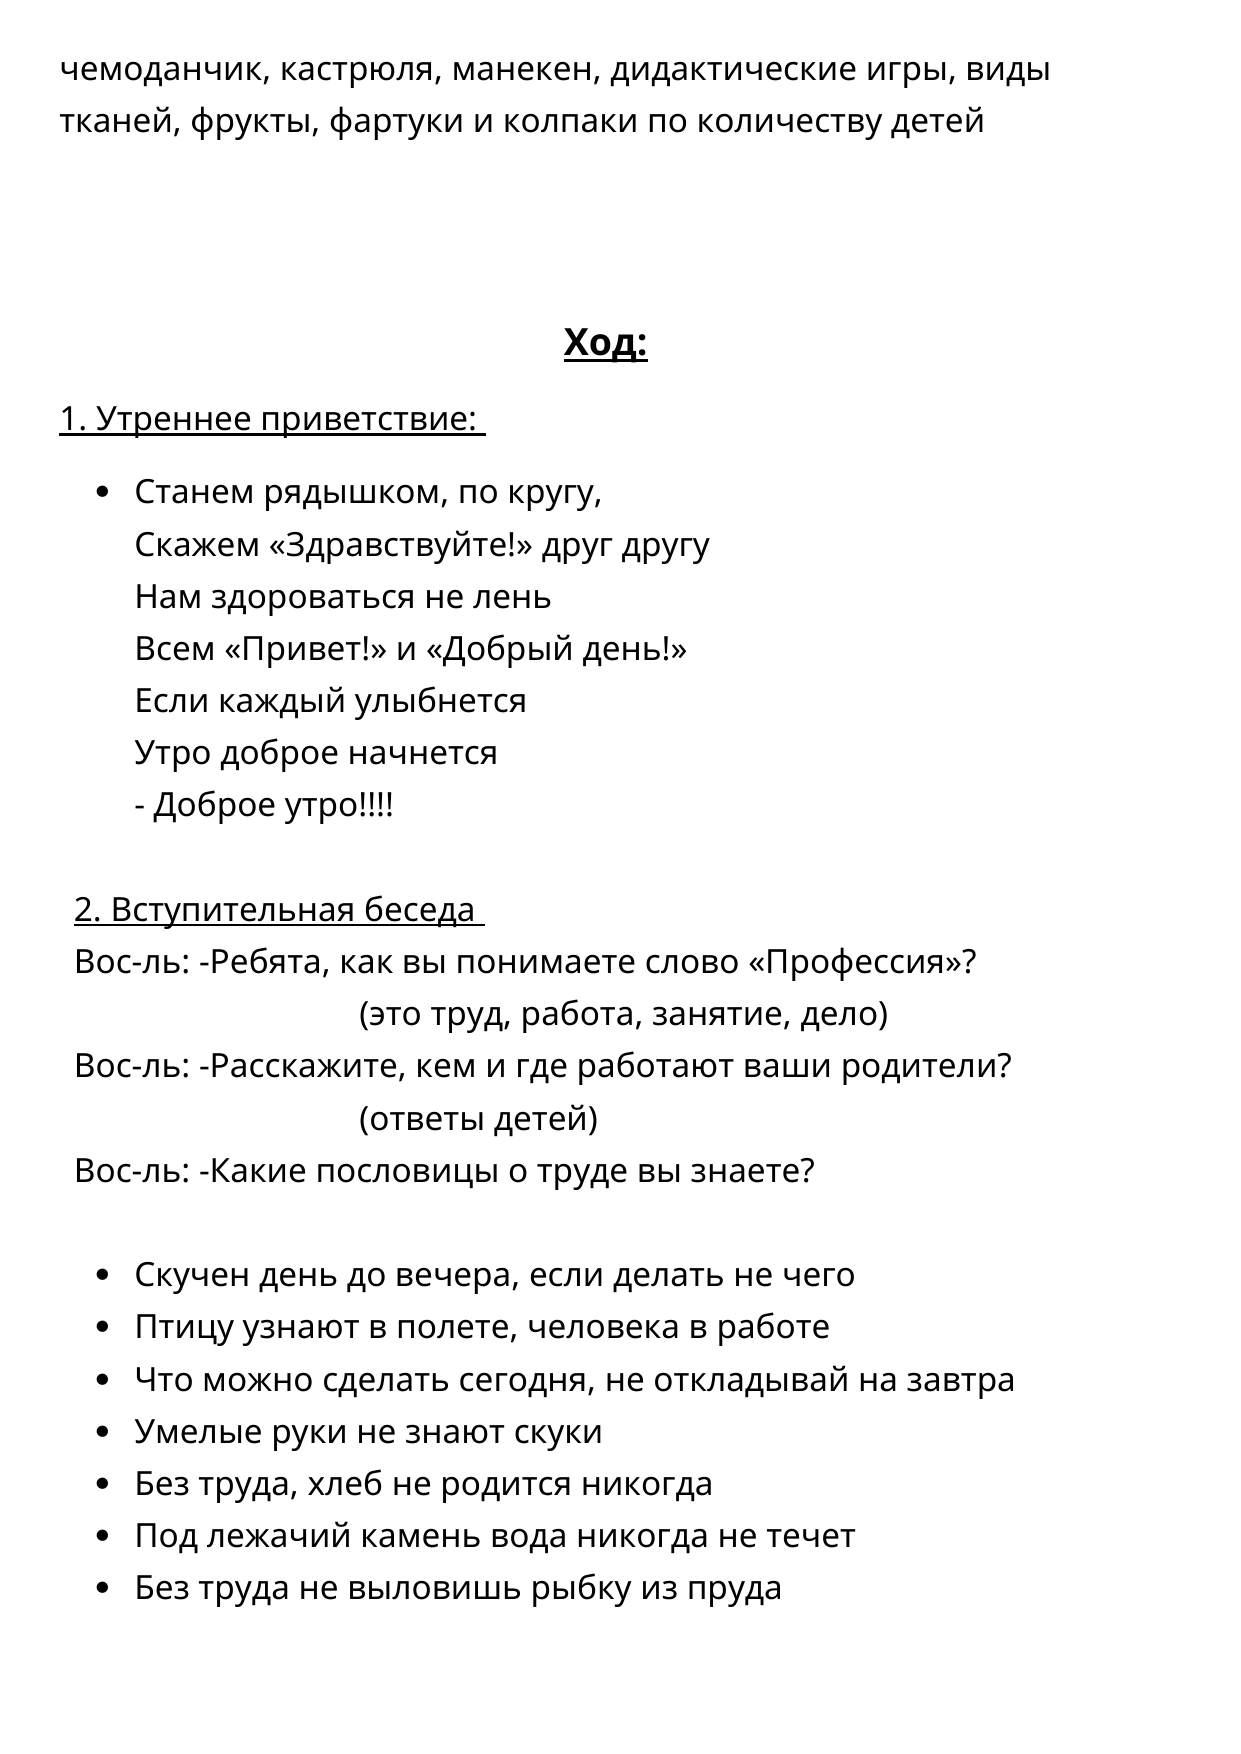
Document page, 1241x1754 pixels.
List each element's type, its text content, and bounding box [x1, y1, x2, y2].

list Под лежачий камень вода никогда не течет [97, 1512, 1152, 1557]
list Скажем «Здравствуйте!» друг другу [134, 520, 1152, 566]
list (ответы детей) [74, 1094, 1152, 1140]
list Если каждый улыбнется [134, 677, 1152, 722]
list 2. Вступительная беседа [74, 886, 1152, 931]
text 1. Утреннее приветствие: [59, 395, 1152, 441]
list Скучен день до вечера, если делать не чего [97, 1251, 1152, 1296]
list (это труд, работа, занятие, дело) [74, 990, 1152, 1035]
list Без труда, хлеб не родится никогда [97, 1460, 1152, 1505]
list Вос-ль: -Ребята, как вы понимаете слово «Профессия»? [74, 938, 1152, 983]
list - Доброе утро!!!! [134, 781, 1152, 827]
list Что можно сделать сегодня, не откладывай на завтра [97, 1355, 1152, 1401]
list Птицу узнают в полете, человека в работе [97, 1303, 1152, 1348]
list Станем рядышком, по кругу, [97, 468, 1152, 513]
text Ход: [59, 316, 1152, 367]
list Вос-ль: -Расскажите, кем и где работают ваши родители? [74, 1042, 1152, 1088]
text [59, 44, 1152, 142]
list Нам здороваться не лень [134, 572, 1152, 618]
list Без труда не выловишь рыбку из пруда [97, 1564, 1152, 1609]
list Умелые руки не знают скуки [97, 1407, 1152, 1453]
list Вос-ль: -Какие пословицы о труде вы знаете? [74, 1147, 1152, 1192]
list Всем «Привет!» и «Добрый день!» [134, 625, 1152, 670]
list Утро доброе начнется [134, 729, 1152, 774]
